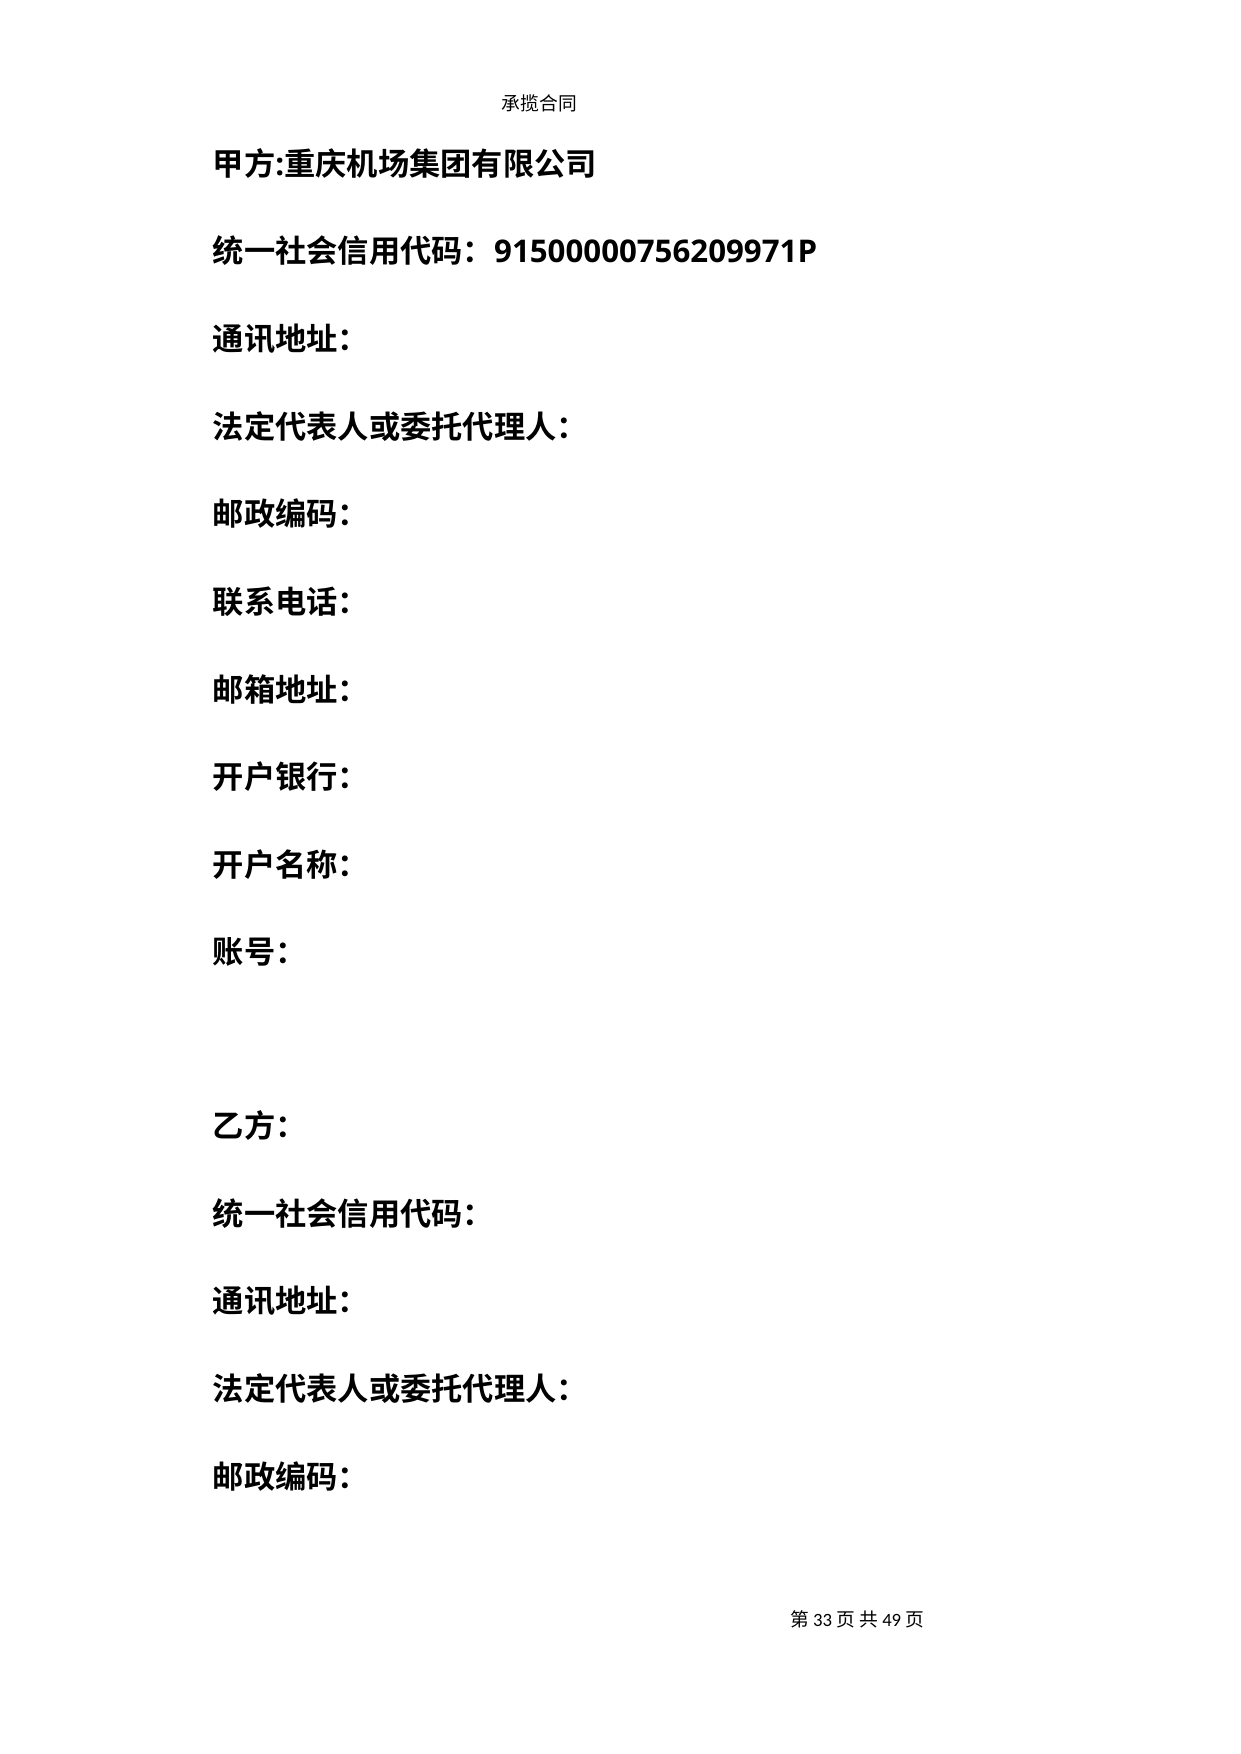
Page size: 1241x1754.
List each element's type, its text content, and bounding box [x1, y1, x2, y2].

text 邮政编码： [150, 480, 1090, 545]
text 统一社会信用代码：91500000756209971P [150, 217, 1090, 282]
text 邮箱地址： [150, 655, 1090, 720]
text 邮政编码： [150, 1442, 1090, 1507]
text 法定代表人或委托代理人： [150, 392, 1090, 457]
text 开户名称： [150, 830, 1090, 895]
text 法定代表人或委托代理人： [150, 1354, 1090, 1419]
text 乙方： [150, 1092, 1090, 1157]
text 甲方:重庆机场集团有限公司 [150, 129, 1090, 194]
text 通讯地址： [150, 304, 1090, 369]
text 通讯地址： [150, 1267, 1090, 1332]
text 联系电话： [150, 567, 1090, 632]
text 账号： [150, 918, 1090, 983]
text 统一社会信用代码： [150, 1179, 1090, 1244]
text 开户银行： [150, 742, 1090, 807]
